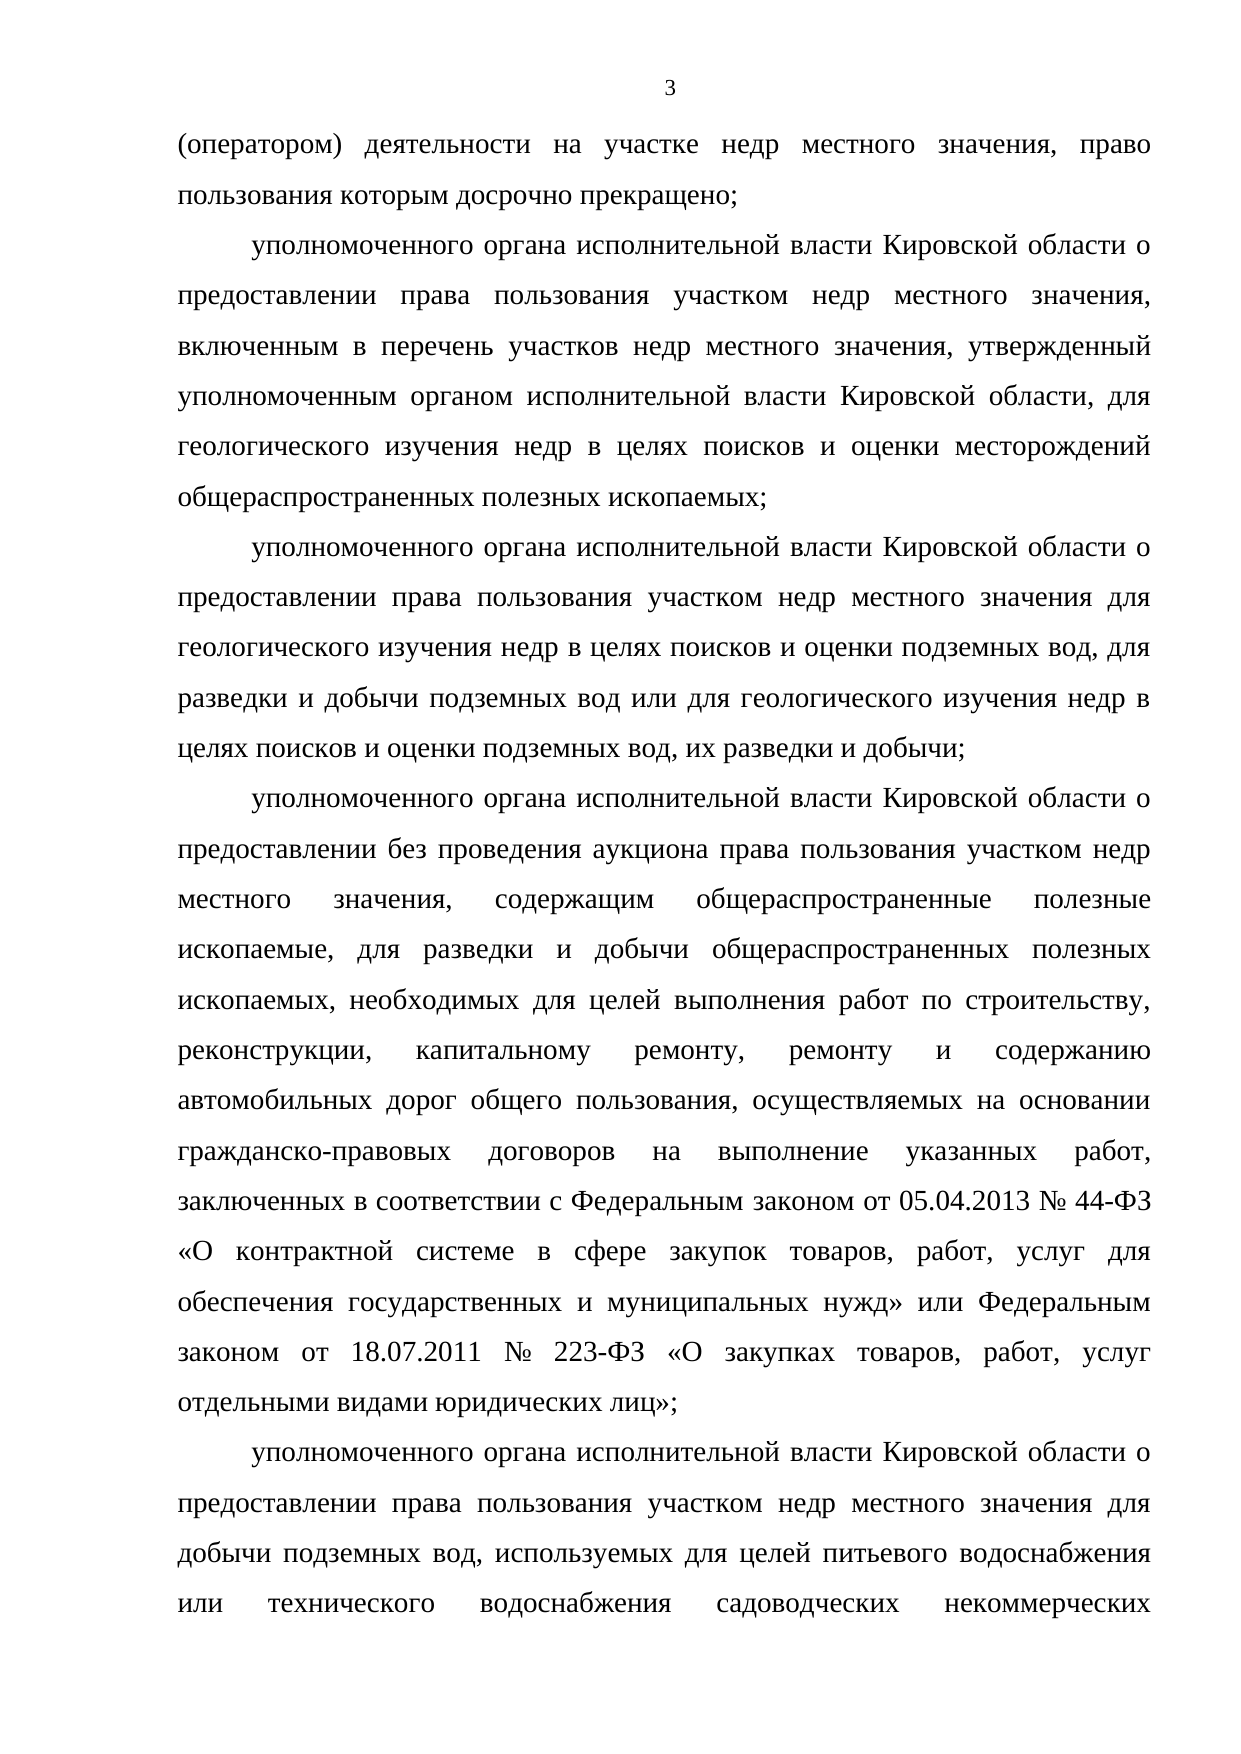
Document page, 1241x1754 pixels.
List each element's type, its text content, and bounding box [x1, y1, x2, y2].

text уполномоченного органа исполнительной власти Кировской области о предоставлении без проведения аукциона права пользования участком недр местного значения, содержащим общераспространенные полезные ископаемые, для разведки и добычи общераспространенных полезных ископаемых, необходимых для целей выполнения работ по строительству, реконструкции, капитальному ремонту, ремонту и содержанию автомобильных дорог общего пользования, осуществляемых на основании гражданско-правовых договоров на выполнение указанных работ, заключенных в соответствии с Федеральным законом от 05.04.2013 № 44-ФЗ «О контрактной системе в сфере закупок товаров, работ, услуг для обеспечения государственных и муниципальных нужд» или Федеральным законом от 18.07.2011 № 223-ФЗ «О закупках товаров, работ, услуг отдельными видами юридических лиц»; [177, 781, 1152, 1418]
text уполномоченного органа исполнительной власти Кировской области о предоставлении права пользования участком недр местного значения для геологического изучения недр в целях поисков и оценки подземных вод, для разведки и добычи подземных вод или для геологического изучения недр в целях поисков и оценки подземных вод, их разведки и добычи; [177, 529, 1152, 764]
text уполномоченного органа исполнительной власти Кировской области о предоставлении права пользования участком недр местного значения, включенным в перечень участков недр местного значения, утвержденный уполномоченным органом исполнительной власти Кировской области, для геологического изучения недр в целях поисков и оценки месторождений общераспространенных полезных ископаемых; [177, 227, 1152, 512]
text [177, 1434, 1152, 1619]
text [177, 126, 1152, 210]
